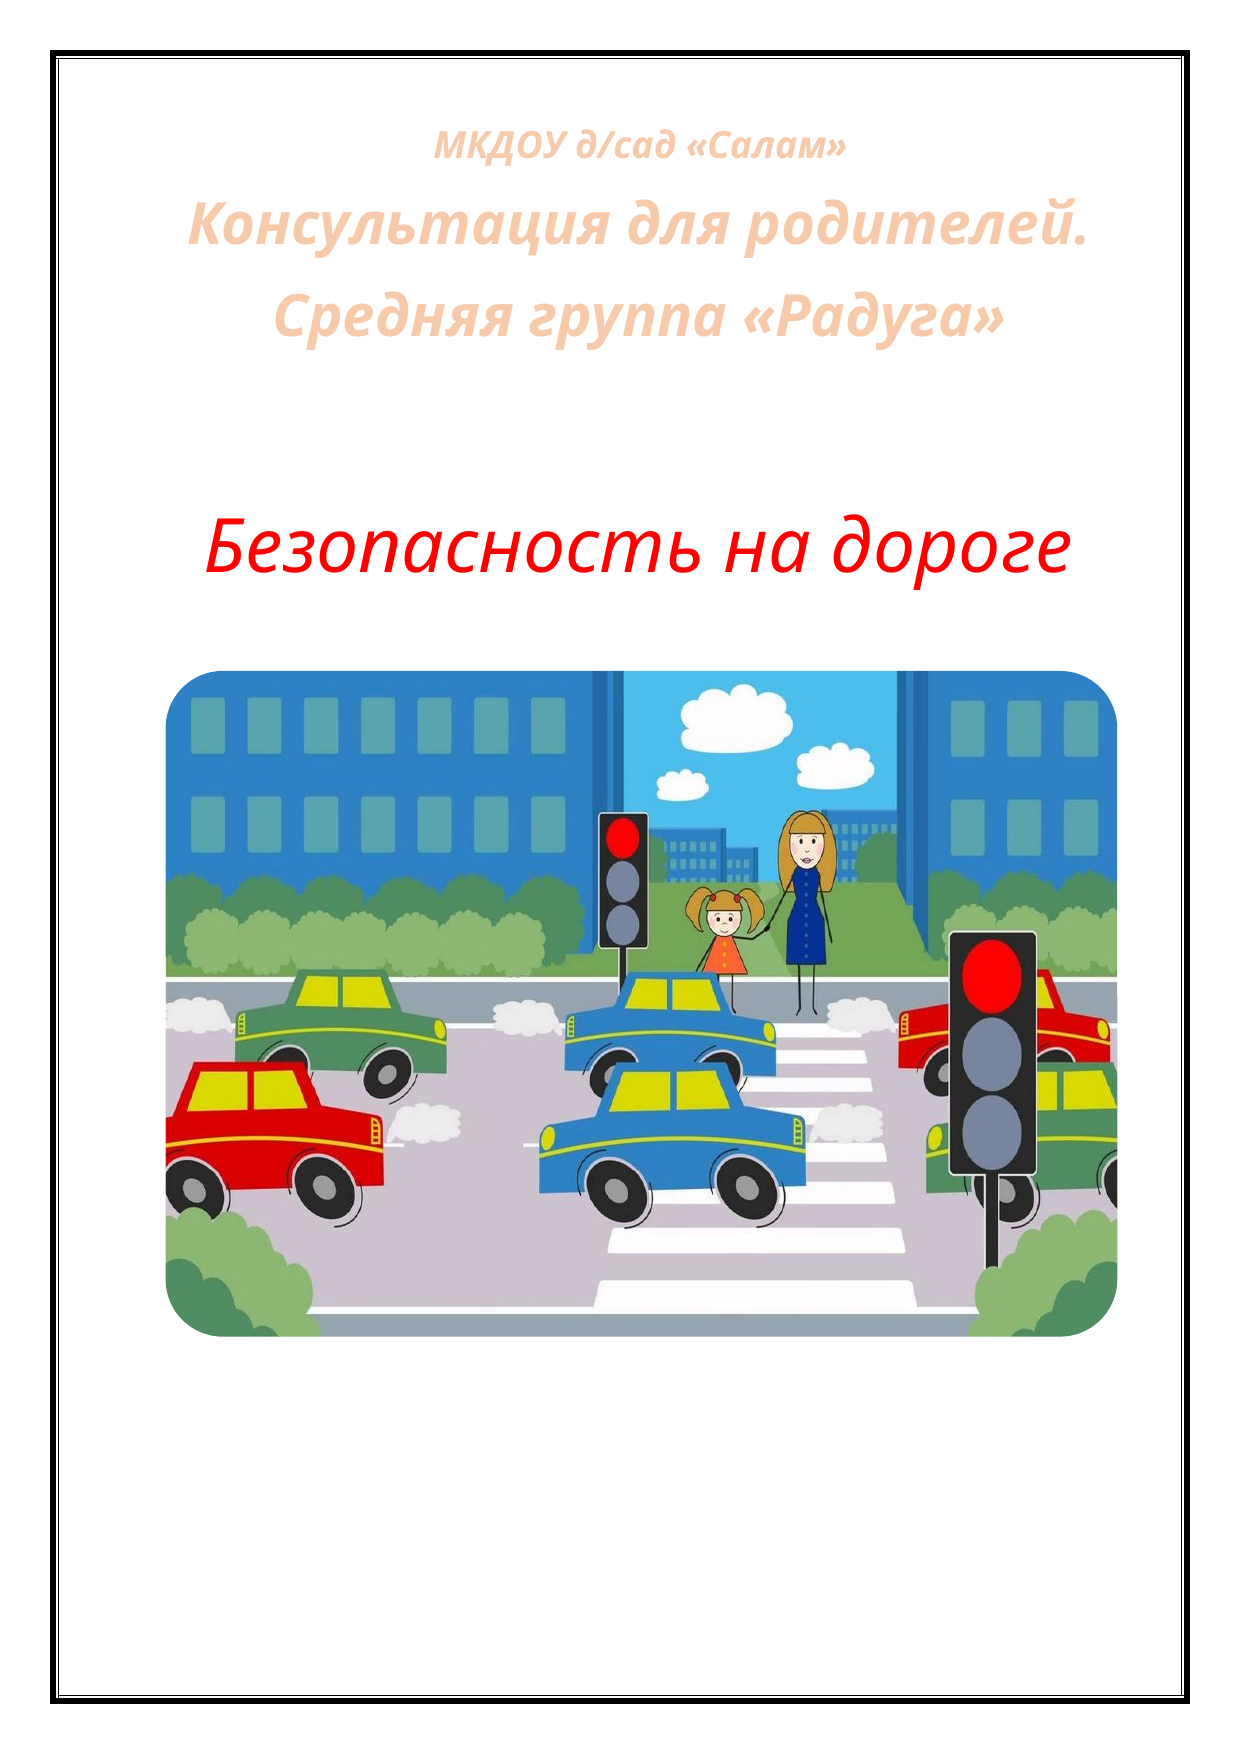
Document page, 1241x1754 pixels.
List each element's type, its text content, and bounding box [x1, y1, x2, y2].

text МКДОУ д/сад «Салам» [133, 118, 1152, 169]
text Средняя группа «Радуга» [133, 274, 1152, 353]
text Безопасность на дороге [133, 493, 1152, 595]
picture [165, 670, 1118, 1337]
text Консультация для родителей. [133, 182, 1152, 261]
